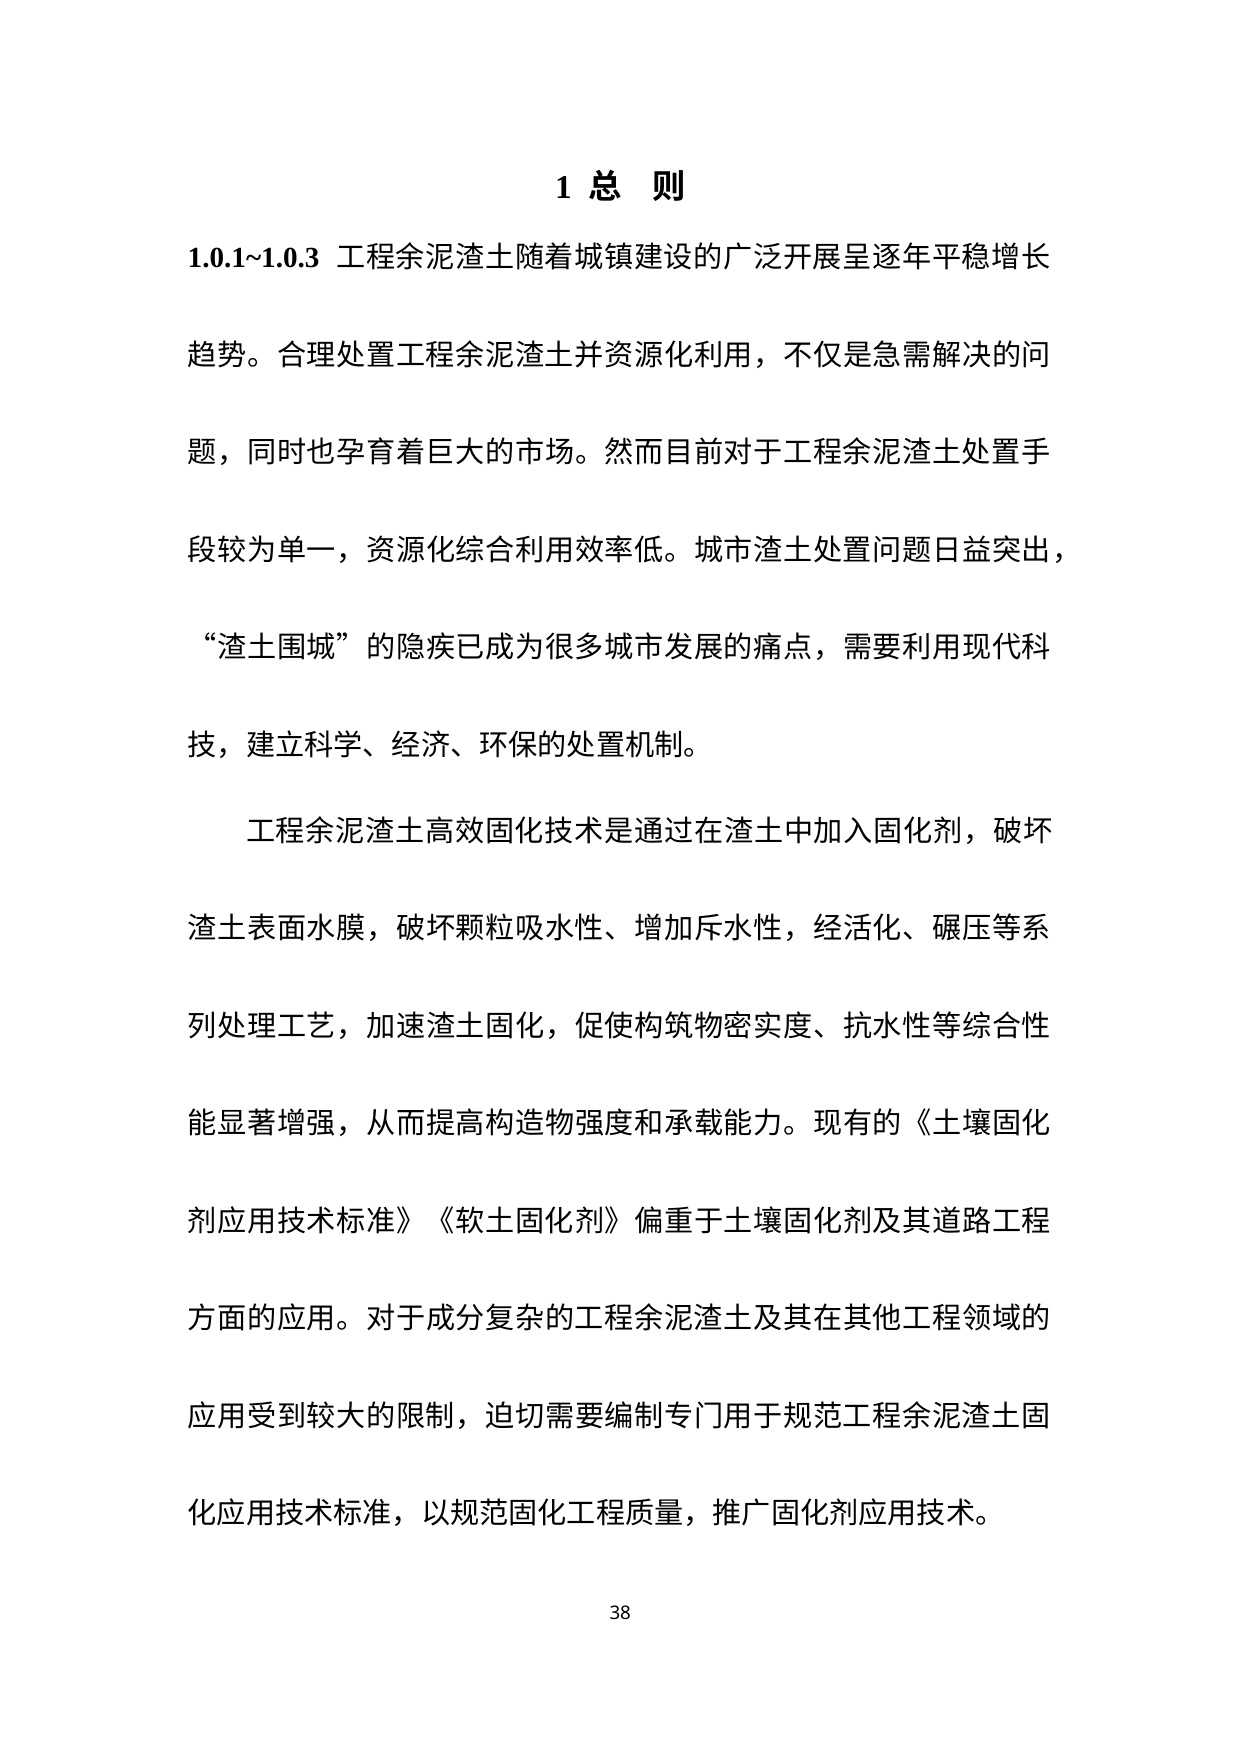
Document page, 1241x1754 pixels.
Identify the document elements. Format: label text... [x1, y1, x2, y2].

text 1.0.1~1.0.3 工程余泥渣土随着城镇建设的广泛开展呈逐年平稳增长趋势。合理处置工程余泥渣土并资源化利用，不仅是急需解决的问题，同时也孕育着巨大的市场。然而目前对于工程余泥渣土处置手段较为单一，资源化综合利用效率低。城市渣土处置问题日益突出，“渣土围城”的隐疾已成为很多城市发展的痛点，需要利用现代科技，建立科学、经济、环保的处置机制。 [187, 222, 1053, 775]
text 工程余泥渣土高效固化技术是通过在渣土中加入固化剂，破坏渣土表面水膜，破坏颗粒吸水性、增加斥水性，经活化、碾压等系列处理工艺，加速渣土固化，促使构筑物密实度、抗水性等综合性能显著增强，从而提高构造物强度和承载能力。现有的《土壤固化剂应用技术标准》《软土固化剂》偏重于土壤固化剂及其道路工程方面的应用。对于成分复杂的工程余泥渣土及其在其他工程领域的应用受到较大的限制，迫切需要编制专门用于规范工程余泥渣土固化应用技术标准，以规范固化工程质量，推广固化剂应用技术。 [187, 796, 1053, 1543]
text 1 总 则 [187, 160, 1053, 208]
